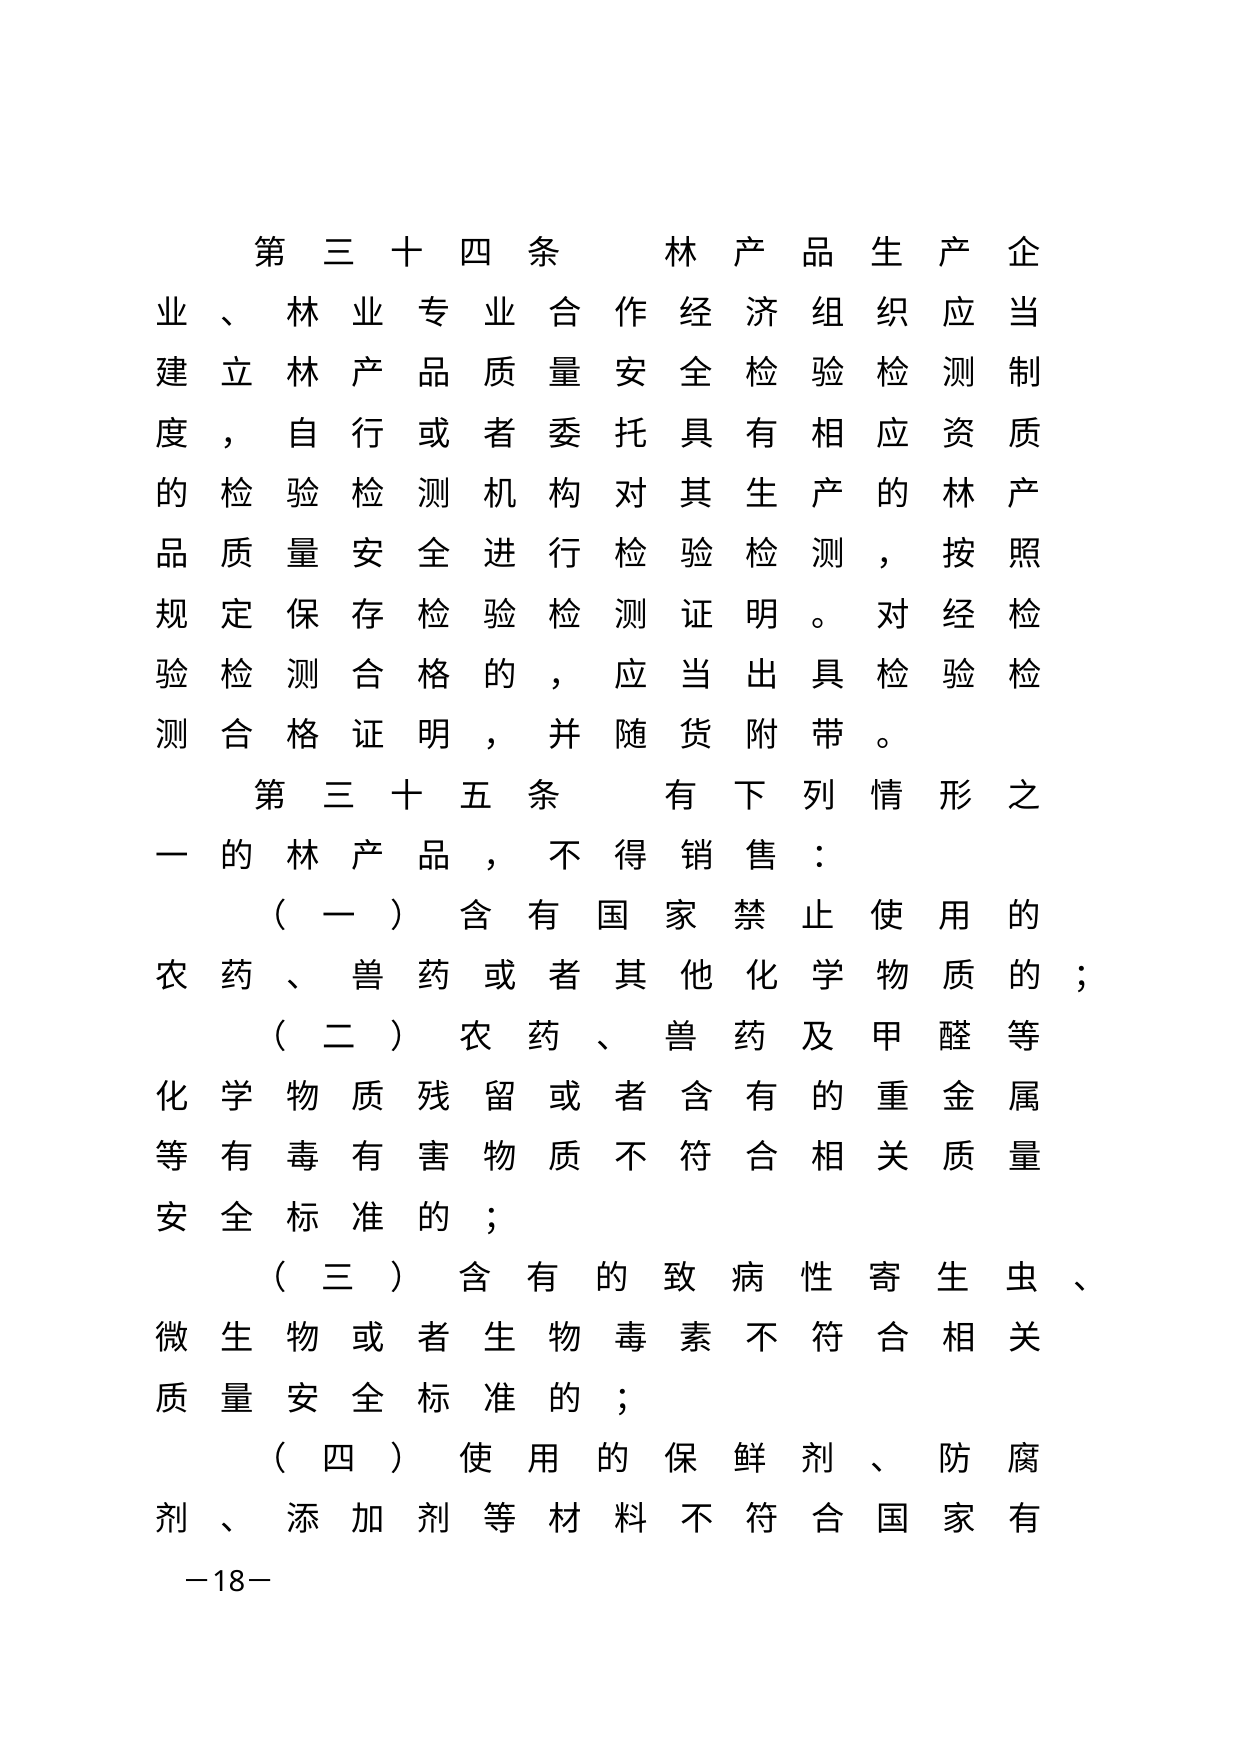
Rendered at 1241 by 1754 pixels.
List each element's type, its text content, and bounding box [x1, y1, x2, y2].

text 第三十五条 有下列情形之一的林产品，不得销售： [155, 762, 1073, 883]
text （三）含有的致病性寄生虫、微生物或者生物毒素不符合相关质量安全标准的； [155, 1245, 1073, 1426]
text （二）农药、兽药及甲醛等化学物质残留或者含有的重金属等有毒有害物质不符合相关质量安全标准的； [155, 1003, 1073, 1245]
text 第三十四条 林产品生产企业、林业专业合作经济组织应当建立林产品质量安全检验检测制度，自行或者委托具有相应资质的检验检测机构对其生产的林产品质量安全进行检验检测，按照规定保存检验检测证明。对经检验检测合格的，应当出具检验检测合格证明，并随货附带。 [155, 219, 1073, 762]
text （一）含有国家禁止使用的农药、兽药或者其他化学物质的； [155, 883, 1073, 1003]
text （四）使用的保鲜剂、防腐剂、添加剂等材料不符合国家有关强制性技术规范的； [155, 1426, 1073, 1546]
